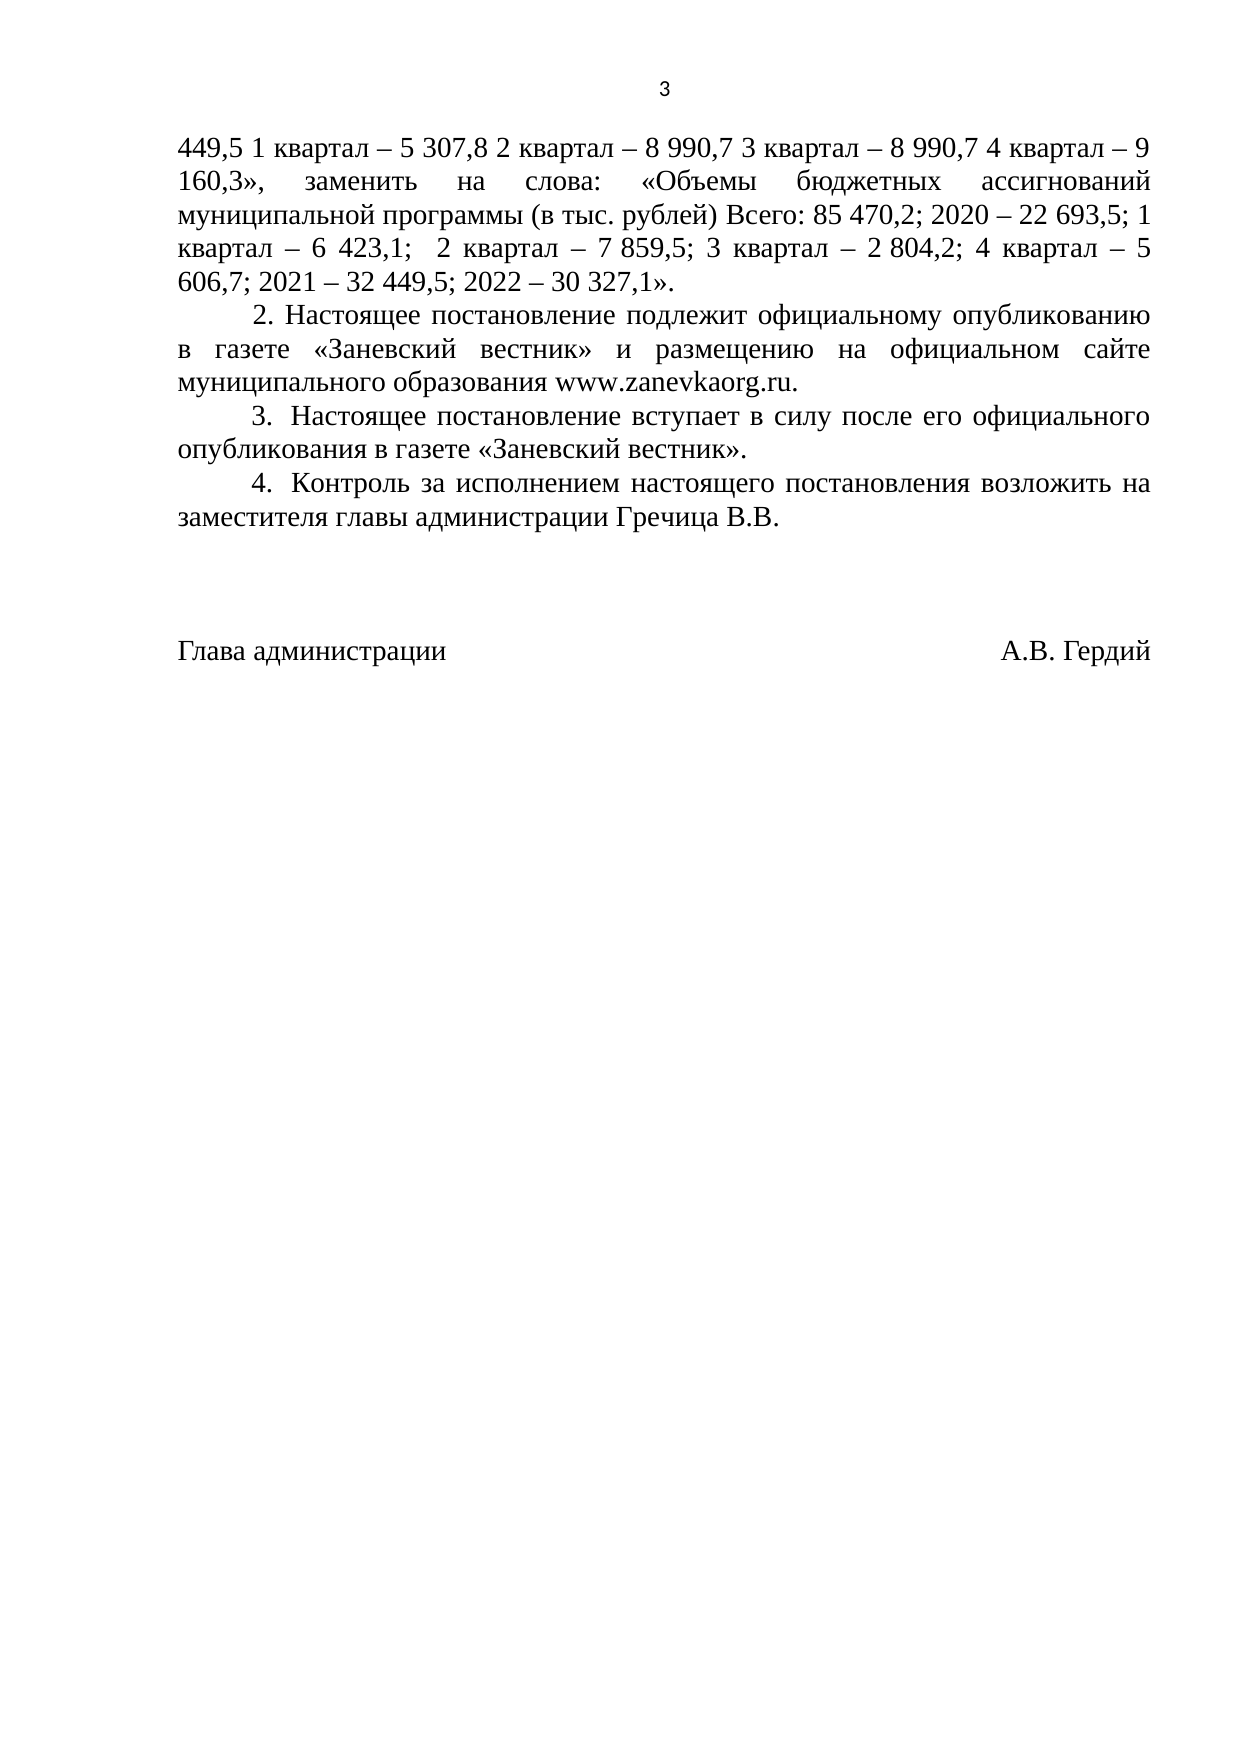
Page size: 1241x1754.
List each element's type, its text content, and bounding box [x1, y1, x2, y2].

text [177, 130, 1152, 297]
text 4. Контроль за исполнением настоящего постановления возложить на заместителя главы администрации Гречица В.В. [177, 465, 1152, 532]
text 3. Настоящее постановление вступает в силу после его официального опубликования в газете «Заневский вестник». [177, 398, 1152, 465]
text Глава администрации А.В. Гердий [177, 633, 1152, 666]
text 2. Настоящее постановление подлежит официальному опубликованию в газете «Заневский вестник» и размещению на официальном сайте муниципального образования www.zanevkaorg.ru. [177, 297, 1152, 398]
